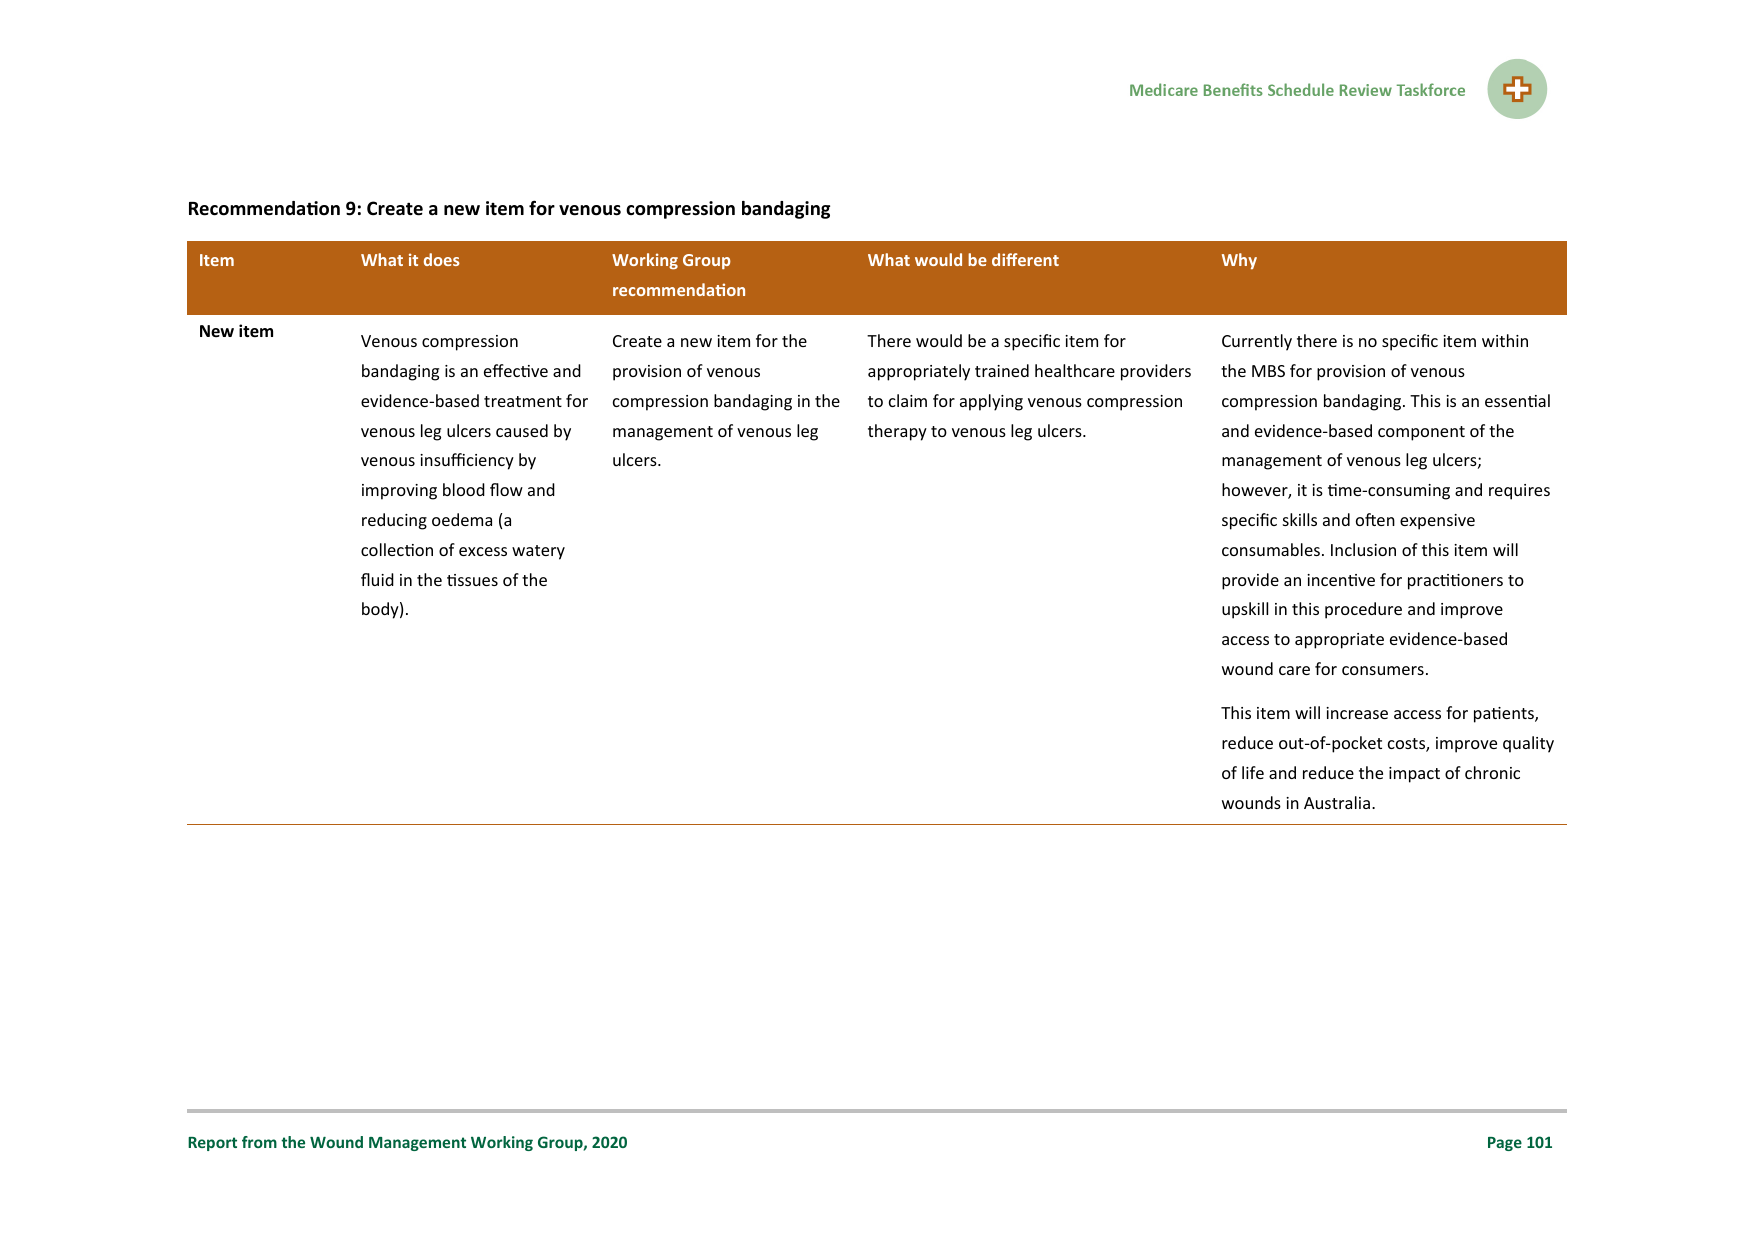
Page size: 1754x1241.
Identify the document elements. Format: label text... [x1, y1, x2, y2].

table_cell Currently there is no specific item within the MBS for provision of venous compression bandaging. This is an essential and evidence-based component of the management of venous leg ulcers; however, it is time-consuming and requires specific skills and often expensive consumables. Inclusion of this item will provide an incentive for practitioners to upskill in this procedure and improve access to appropriate evidence-based wound care for consumers. This item will increase access for patients, reduce out-of-pocket costs, improve quality of life and reduce the impact of chronic wounds in Australia. [1210, 315, 1567, 824]
text Recommendation 9: Create a new item for venous compression bandaging [187, 196, 1567, 221]
table_header Working Group recommendation [601, 242, 856, 314]
table_header Item [187, 242, 349, 314]
table_cell New item [187, 315, 349, 824]
table_header Why [1210, 242, 1567, 314]
table_cell There would be a specific item for appropriately trained healthcare providers to claim for applying venous compression therapy to venous leg ulcers. [856, 315, 1210, 824]
picture [485, 0, 1736, 121]
table_cell Venous compression bandaging is an effective and evidence-based treatment for venous leg ulcers caused by venous insufficiency by improving blood flow and reducing oedema (a collection of excess watery fluid in the tissues of the body). [349, 315, 601, 824]
table_header What it does [349, 242, 601, 314]
table_header What would be different [856, 242, 1210, 314]
table_cell Create a new item for the provision of venous compression bandaging in the management of venous leg ulcers. [601, 315, 856, 824]
